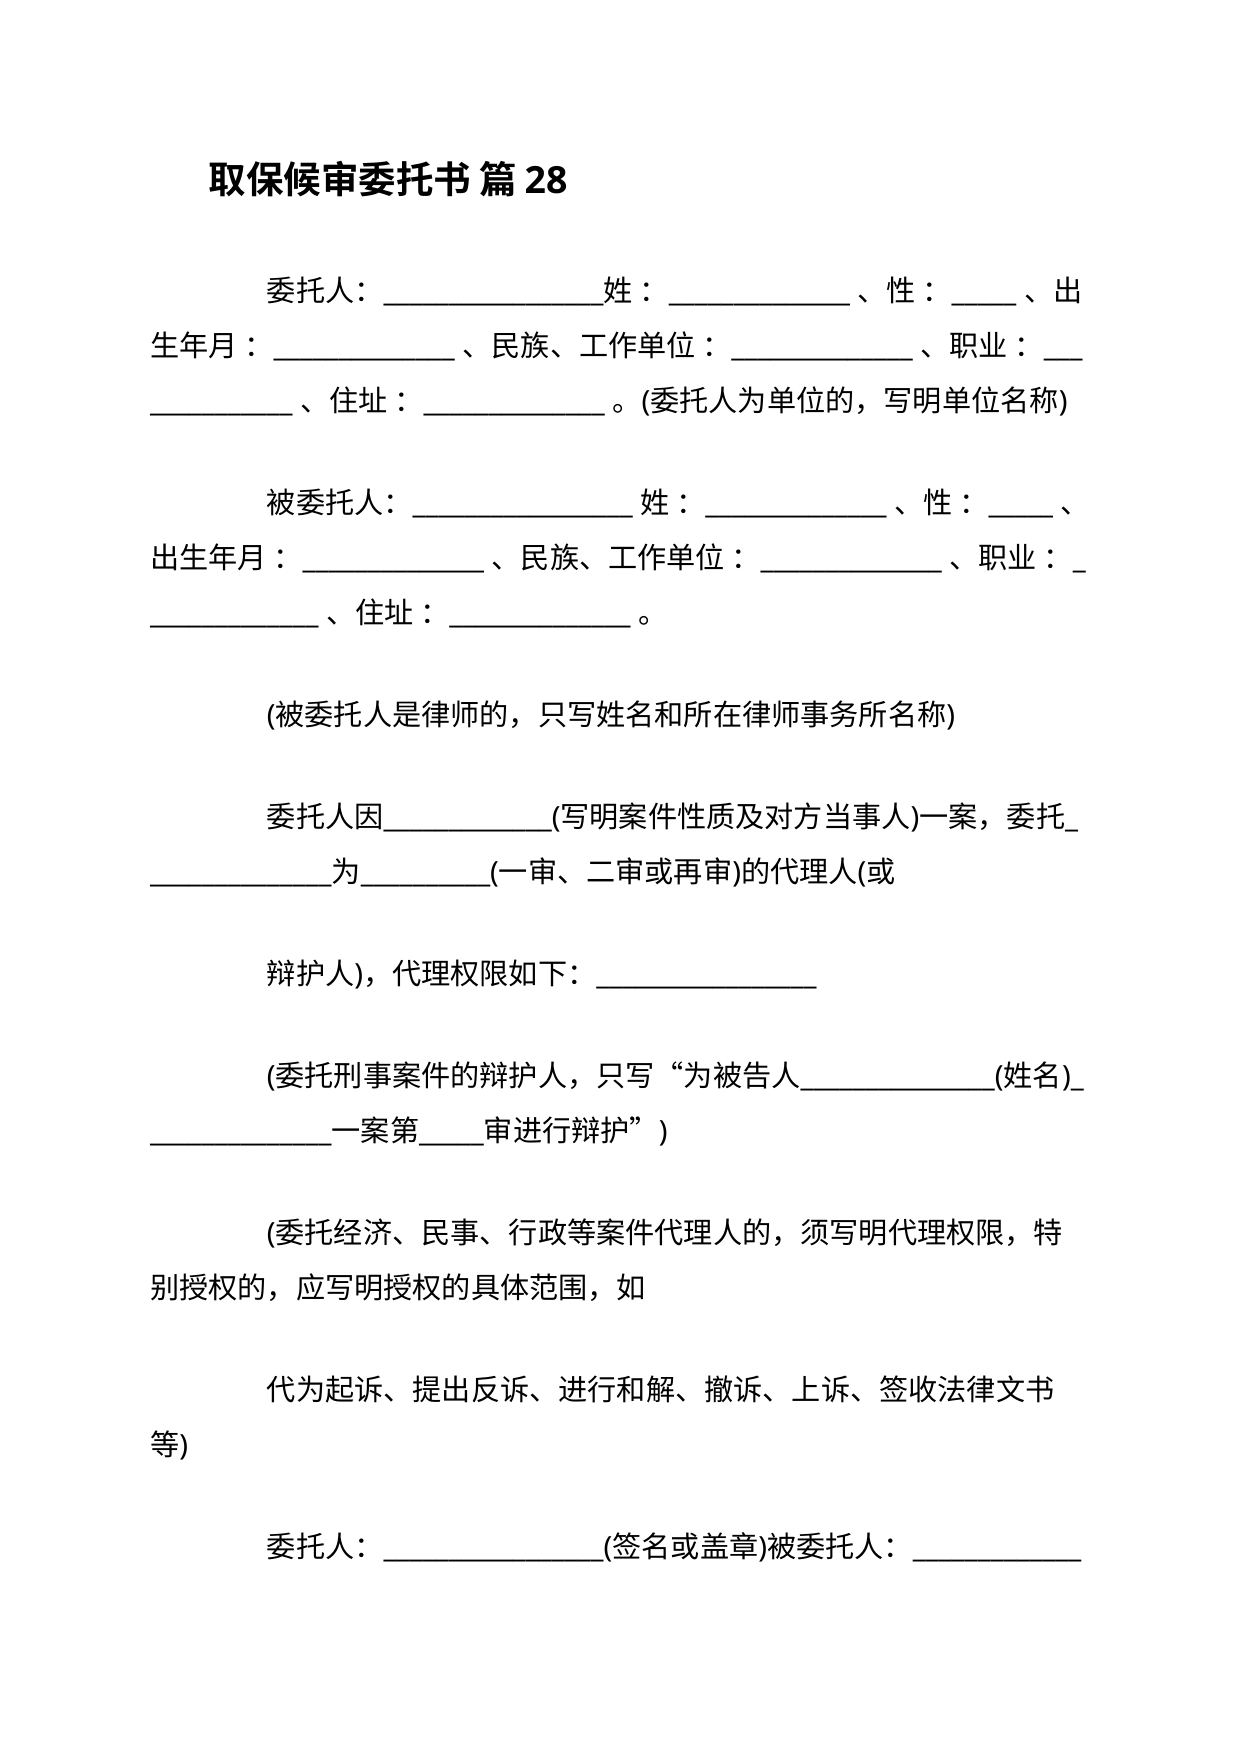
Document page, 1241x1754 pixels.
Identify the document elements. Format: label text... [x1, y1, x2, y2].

text 取保候审委托书 篇28 [150, 150, 1090, 204]
text (被委托人是律师的，只写姓名和所在律师事务所名称) [150, 692, 1090, 734]
text 委托人：_________________姓 ：______________ 、性 ：_____ 、出生年月 ：______________ 、民族、工作单位 ：______________ 、职业 ：______________ 、住址 ：______________ 。(委托人为单位的，写明单位名称) [150, 268, 1090, 420]
text 代为起诉、提出反诉、进行和解、撤诉、上诉、签收法律文书等) [150, 1366, 1090, 1463]
text 被委托人：_________________ 姓 ：______________ 、性 ：_____ 、出生年月 ：______________ 、民族、工作单位 ：______________ 、职业 ：______________ 、住址 ：______________ 。 [150, 479, 1090, 632]
text (委托经济、民事、行政等案件代理人的，须写明代理权限，特别授权的，应写明授权的具体范围，如 [150, 1209, 1090, 1307]
text 委托人因_____________(写明案件性质及对方当事人)一案，委托_______________为__________(一审、二审或再审)的代理人(或 [150, 793, 1090, 891]
text 辩护人)，代理权限如下：_________________ [150, 951, 1090, 993]
text (委托刑事案件的辩护人，只写“为被告人_______________(姓名)_______________一案第_____审进行辩护”) [150, 1052, 1090, 1150]
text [150, 1523, 1090, 1566]
